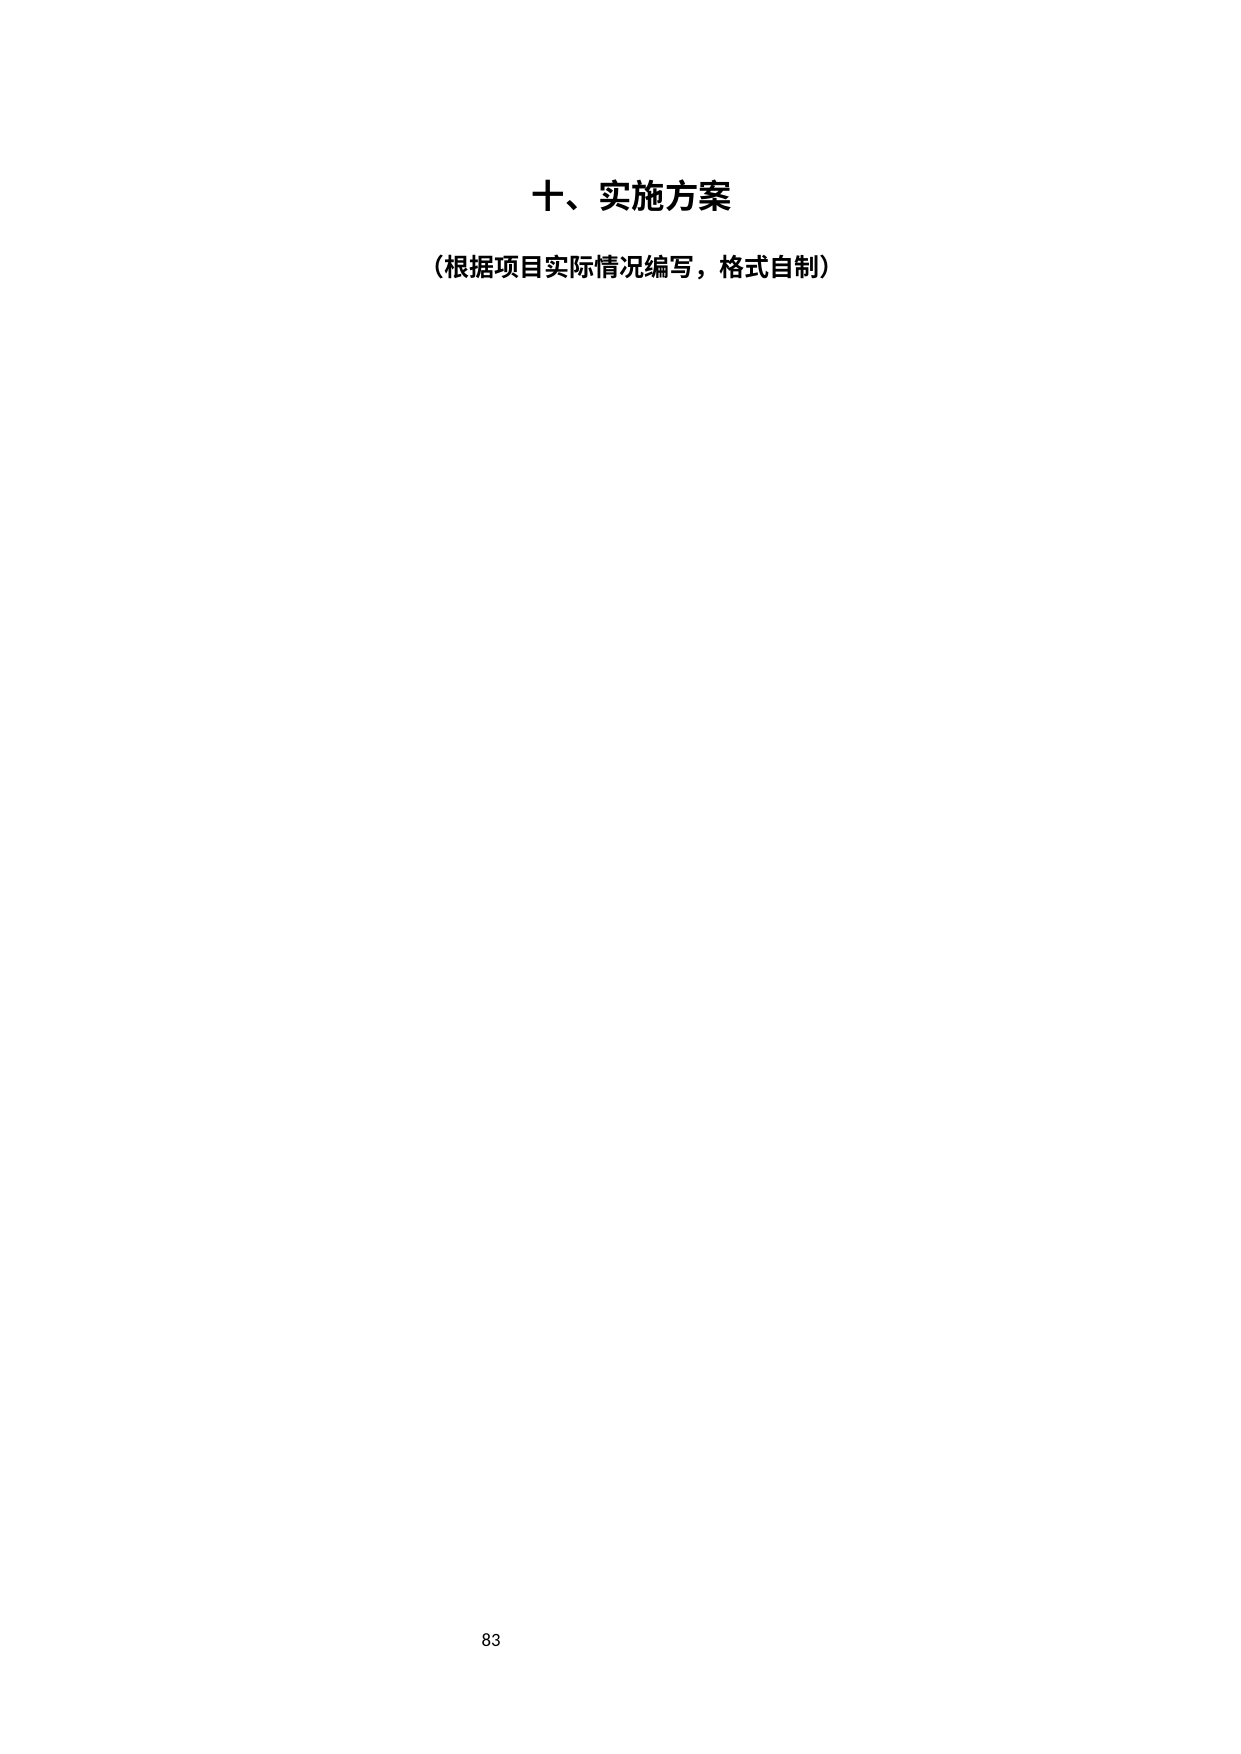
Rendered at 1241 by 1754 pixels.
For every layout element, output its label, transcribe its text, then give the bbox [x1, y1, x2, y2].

text 十、实施方案 [210, 162, 1053, 227]
list （根据项目实际情况编写，格式自制） [210, 233, 1053, 298]
